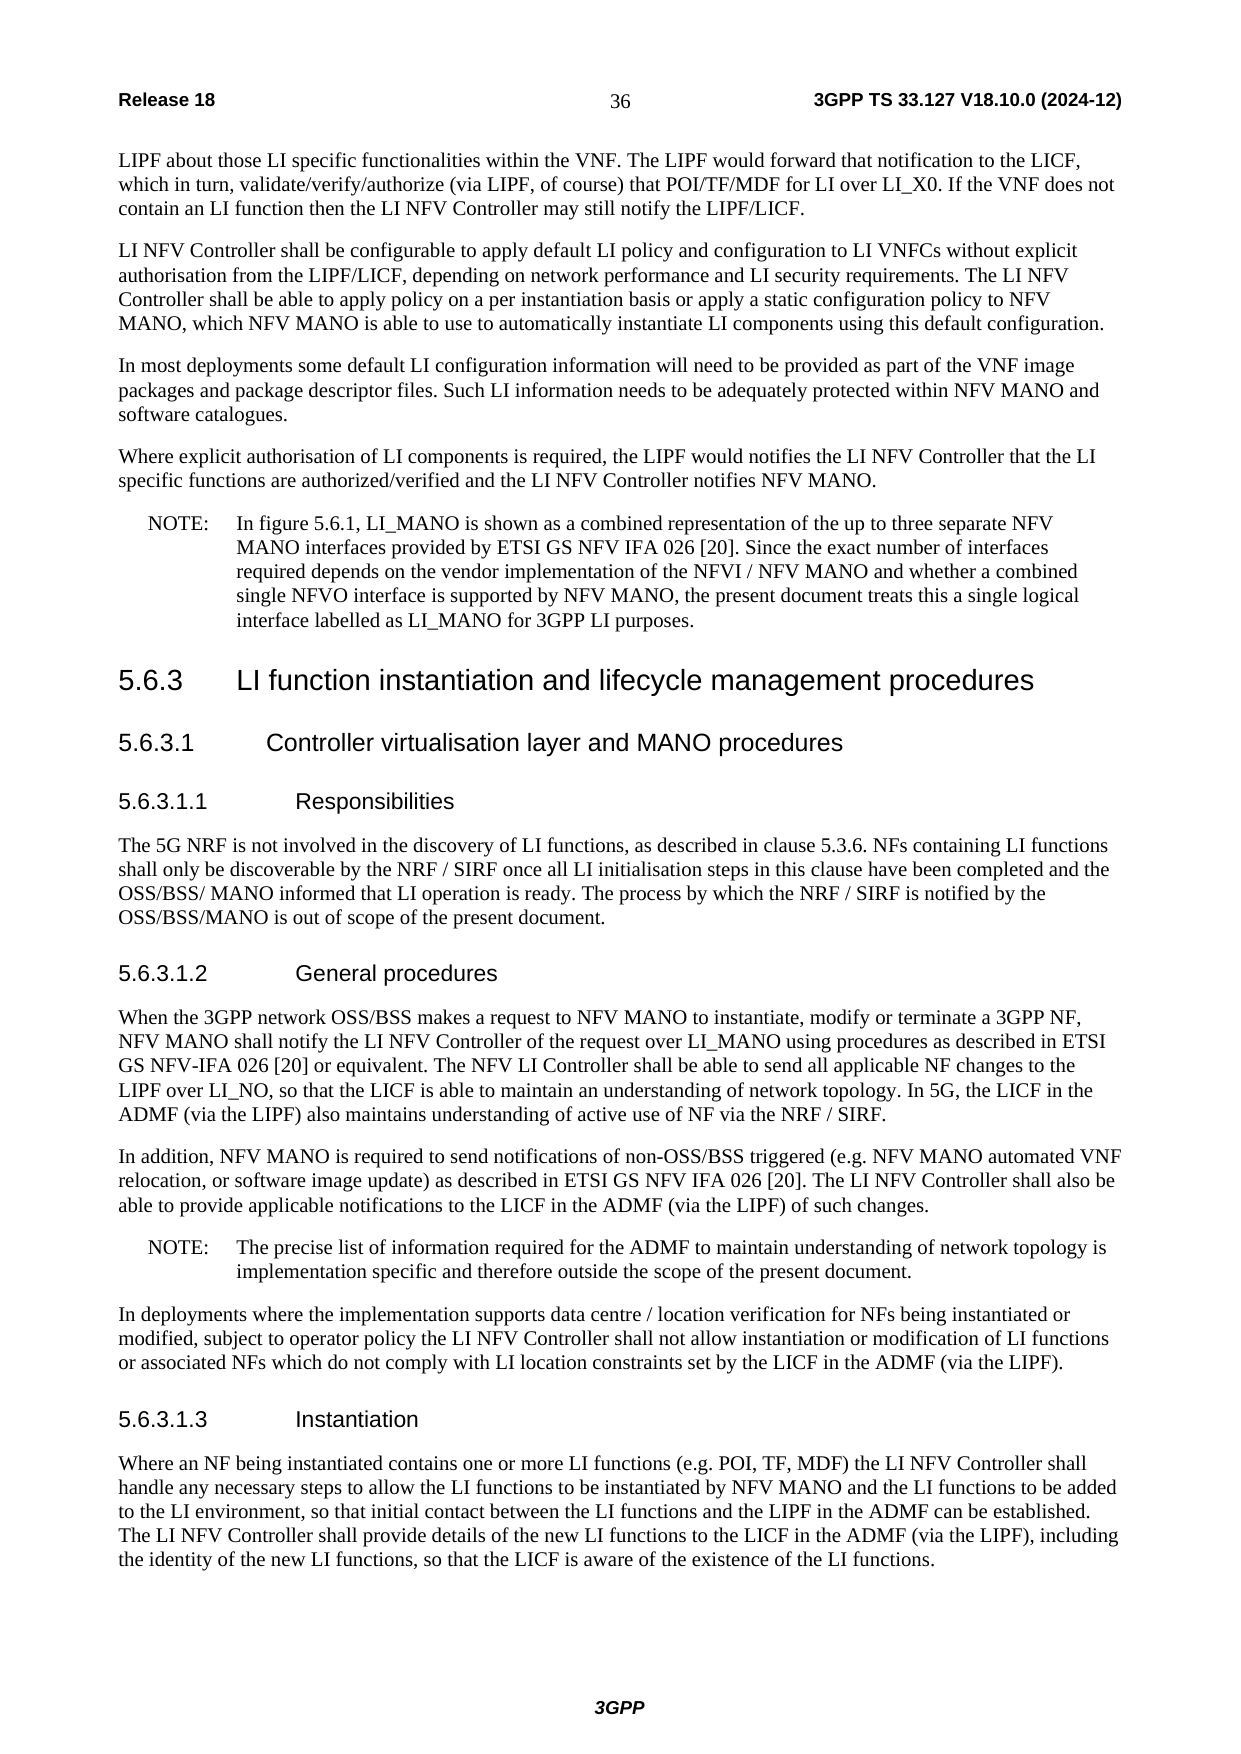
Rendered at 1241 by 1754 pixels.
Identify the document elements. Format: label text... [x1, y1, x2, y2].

text LI NFV Controller shall be configurable to apply default LI policy and configuration to LI VNFCs without explicit authorisation from the LIPF/LICF, depending on network performance and LI security requirements. The LI NFV Controller shall be able to apply policy on a per instantiation basis or apply a static configuration policy to NFV MANO, which NFV MANO is able to use to automatically instantiate LI components using this default configuration. [118, 238, 1122, 335]
text The 5G NRF is not involved in the discovery of LI functions, as described in clause 5.3.6. NFs containing LI functions shall only be discoverable by the NRF / SIRF once all LI initialisation steps in this clause have been completed and the OSS/BSS/ MANO informed that LI operation is ready. The process by which the NRF / SIRF is notified by the OSS/BSS/MANO is out of scope of the present document. [118, 833, 1122, 929]
text Where an NF being instantiated contains one or more LI functions (e.g. POI, TF, MDF) the LI NFV Controller shall handle any necessary steps to allow the LI functions to be instantiated by NFV MANO and the LI functions to be added to the LI environment, so that initial contact between the LI functions and the LIPF in the ADMF can be established. The LI NFV Controller shall provide details of the new LI functions to the LICF in the ADMF (via the LIPF), including the identity of the new LI functions, so that the LICF is aware of the existence of the LI functions. [118, 1451, 1122, 1571]
text NOTE: The precise list of information required for the ADMF to maintain understanding of network topology is implementation specific and therefore outside the scope of the present document. [148, 1235, 1122, 1283]
text When the 3GPP network OSS/BSS makes a request to NFV MANO to instantiate, modify or terminate a 3GPP NF, NFV MANO shall notify the LI NFV Controller of the request over LI_MANO using procedures as described in ETSI GS NFV-IFA 026 [20] or equivalent. The NFV LI Controller shall be able to send all applicable NF changes to the LIPF over LI_NO, so that the LICF is able to maintain an understanding of network topology. In 5G, the LICF in the ADMF (via the LIPF) also maintains understanding of active use of NF via the NRF / SIRF. [118, 1005, 1122, 1126]
subtitle 5.6.3 LI function instantiation and lifecycle management procedures [118, 663, 1122, 696]
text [118, 147, 1122, 220]
text In deployments where the implementation supports data centre / location verification for NFs being instantiated or modified, subject to operator policy the LI NFV Controller shall not allow instantiation or modification of LI functions or associated NFs which do not comply with LI location constraints set by the LICF in the ADMF (via the LIPF). [118, 1302, 1122, 1374]
text In most deployments some default LI configuration information will need to be provided as part of the VNF image packages and package descriptor files. Such LI information needs to be adequately protected within NFV MANO and software catalogues. [118, 353, 1122, 426]
text NOTE: In figure 5.6.1, LI_MANO is shown as a combined representation of the up to three separate NFV MANO interfaces provided by ETSI GS NFV IFA 026 [20]. Since the exact number of interfaces required depends on the vendor implementation of the NFVI / NFV MANO and whether a combined single NFVO interface is supported by NFV MANO, the present document treats this a single logical interface labelled as LI_MANO for 3GPP LI purposes. [148, 511, 1122, 632]
text In addition, NFV MANO is required to send notifications of non-OSS/BSS triggered (e.g. NFV MANO automated VNF relocation, or software image update) as described in ETSI GS NFV IFA 026 [20]. The LI NFV Controller shall also be able to provide applicable notifications to the LICF in the ADMF (via the LIPF) of such changes. [118, 1144, 1122, 1217]
subtitle 5.6.3.1 Controller virtualisation layer and MANO procedures [118, 728, 1122, 756]
text Where explicit authorisation of LI components is required, the LIPF would notifies the LI NFV Controller that the LI specific functions are authorized/verified and the LI NFV Controller notifies NFV MANO. [118, 444, 1122, 492]
subtitle 5.6.3.1.1 Responsibilities [118, 788, 1122, 814]
subtitle 5.6.3.1.2 General procedures [118, 960, 1122, 987]
subtitle 5.6.3.1.3 Instantiation [118, 1406, 1122, 1432]
